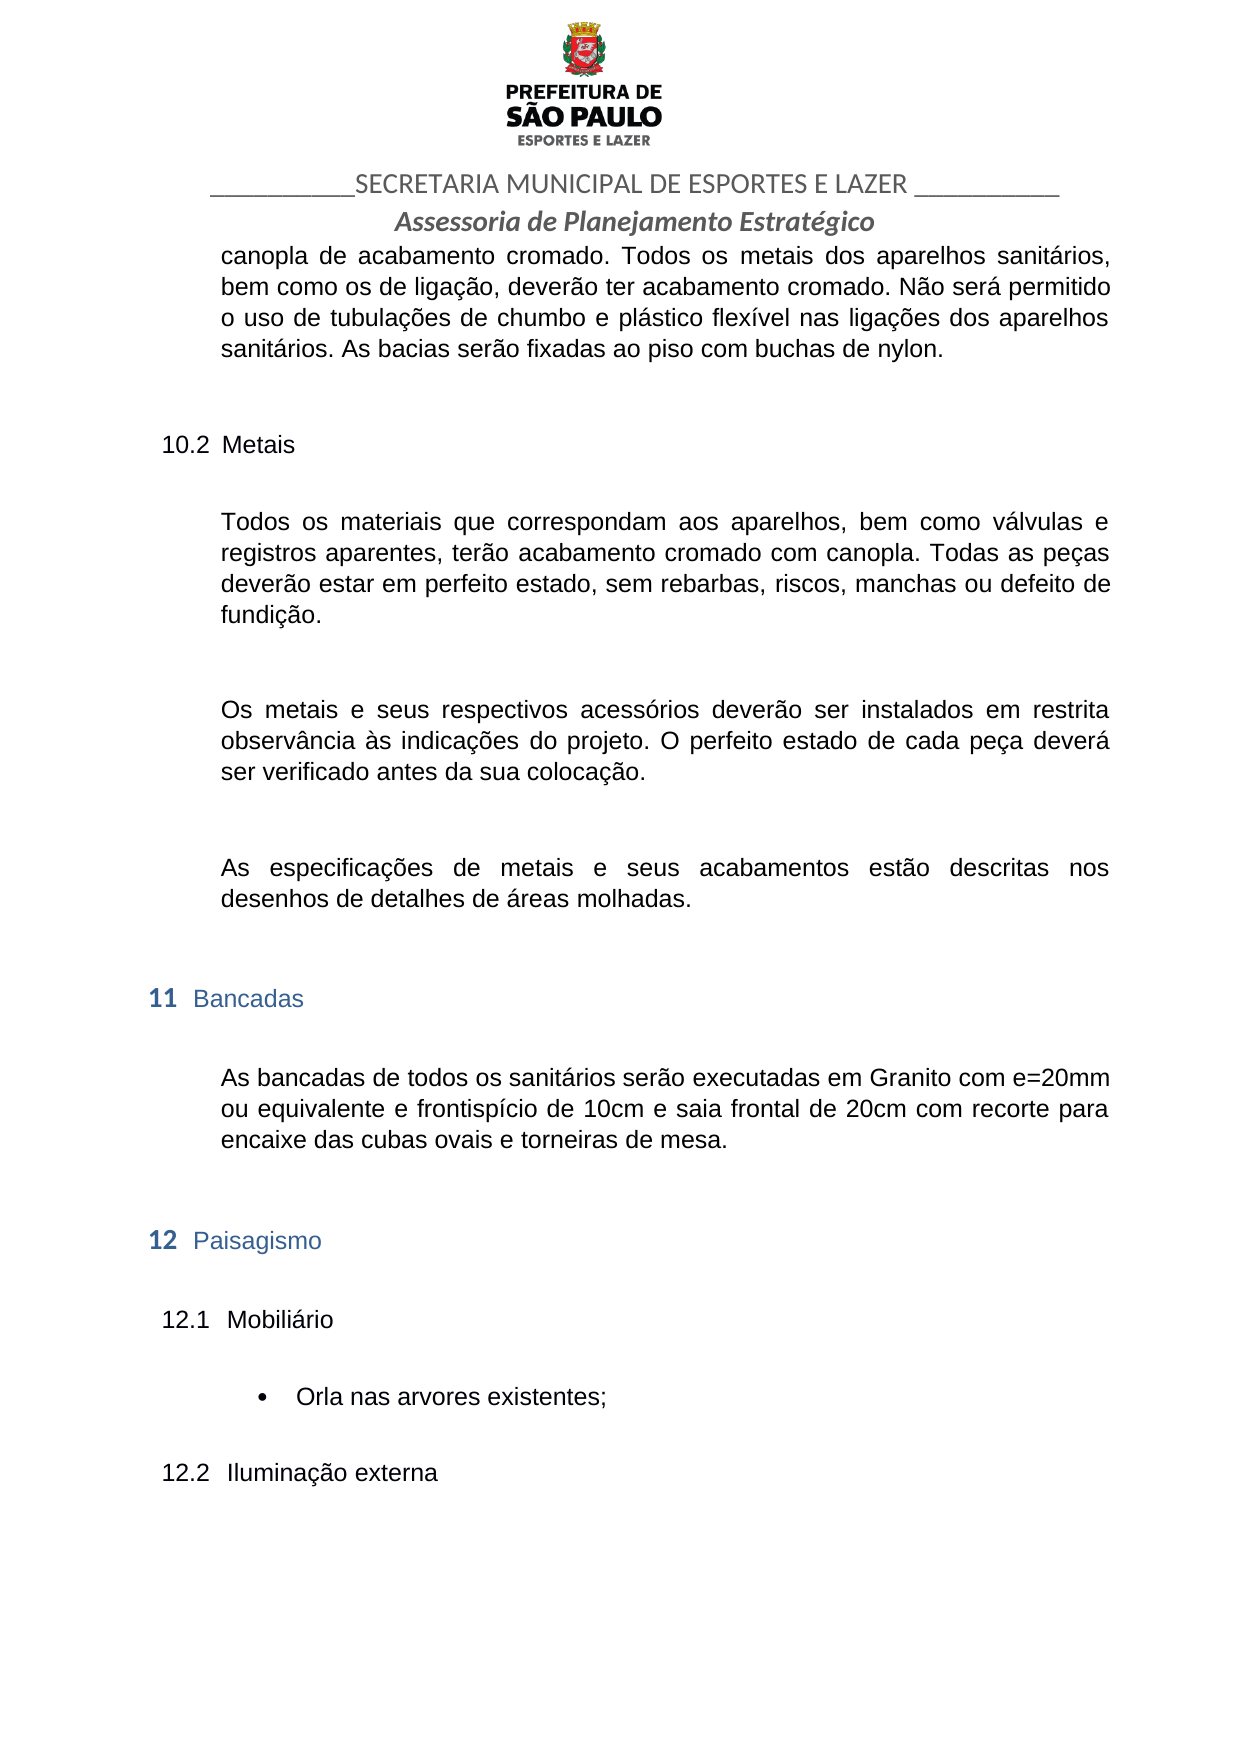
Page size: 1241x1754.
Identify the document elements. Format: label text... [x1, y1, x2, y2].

subtitle Bancadas [148, 979, 1122, 1015]
subtitle Metais [161, 430, 1122, 458]
text Os metais e seus respectivos acessórios deverão ser instalados em restrita observância às indicações do projeto. O perfeito estado de cada peça deverá ser verificado antes da sua colocação. [221, 695, 1110, 786]
text As bancadas de todos os sanitários serão executadas em Granito com e=20mm ou equivalente e frontispício de 10cm e saia frontal de 20cm com recorte para encaixe das cubas ovais e torneiras de mesa. [221, 1063, 1111, 1154]
subtitle Paisagismo [148, 1221, 1122, 1256]
text As especificações de metais e seus acabamentos estão descritas nos desenhos de detalhes de áreas molhadas. [221, 853, 1110, 912]
picture [471, 0, 697, 168]
subtitle Mobiliário [161, 1305, 1122, 1334]
text Todos os materiais que correspondam aos aparelhos, bem como válvulas e registros aparentes, terão acabamento cromado com canopla. Todas as peças deverão estar em perfeito estado, sem rebarbas, riscos, manchas ou defeito de fundição. [221, 507, 1111, 628]
list Orla nas arvores existentes; [258, 1382, 1111, 1410]
subtitle Iluminação externa [161, 1458, 1122, 1487]
